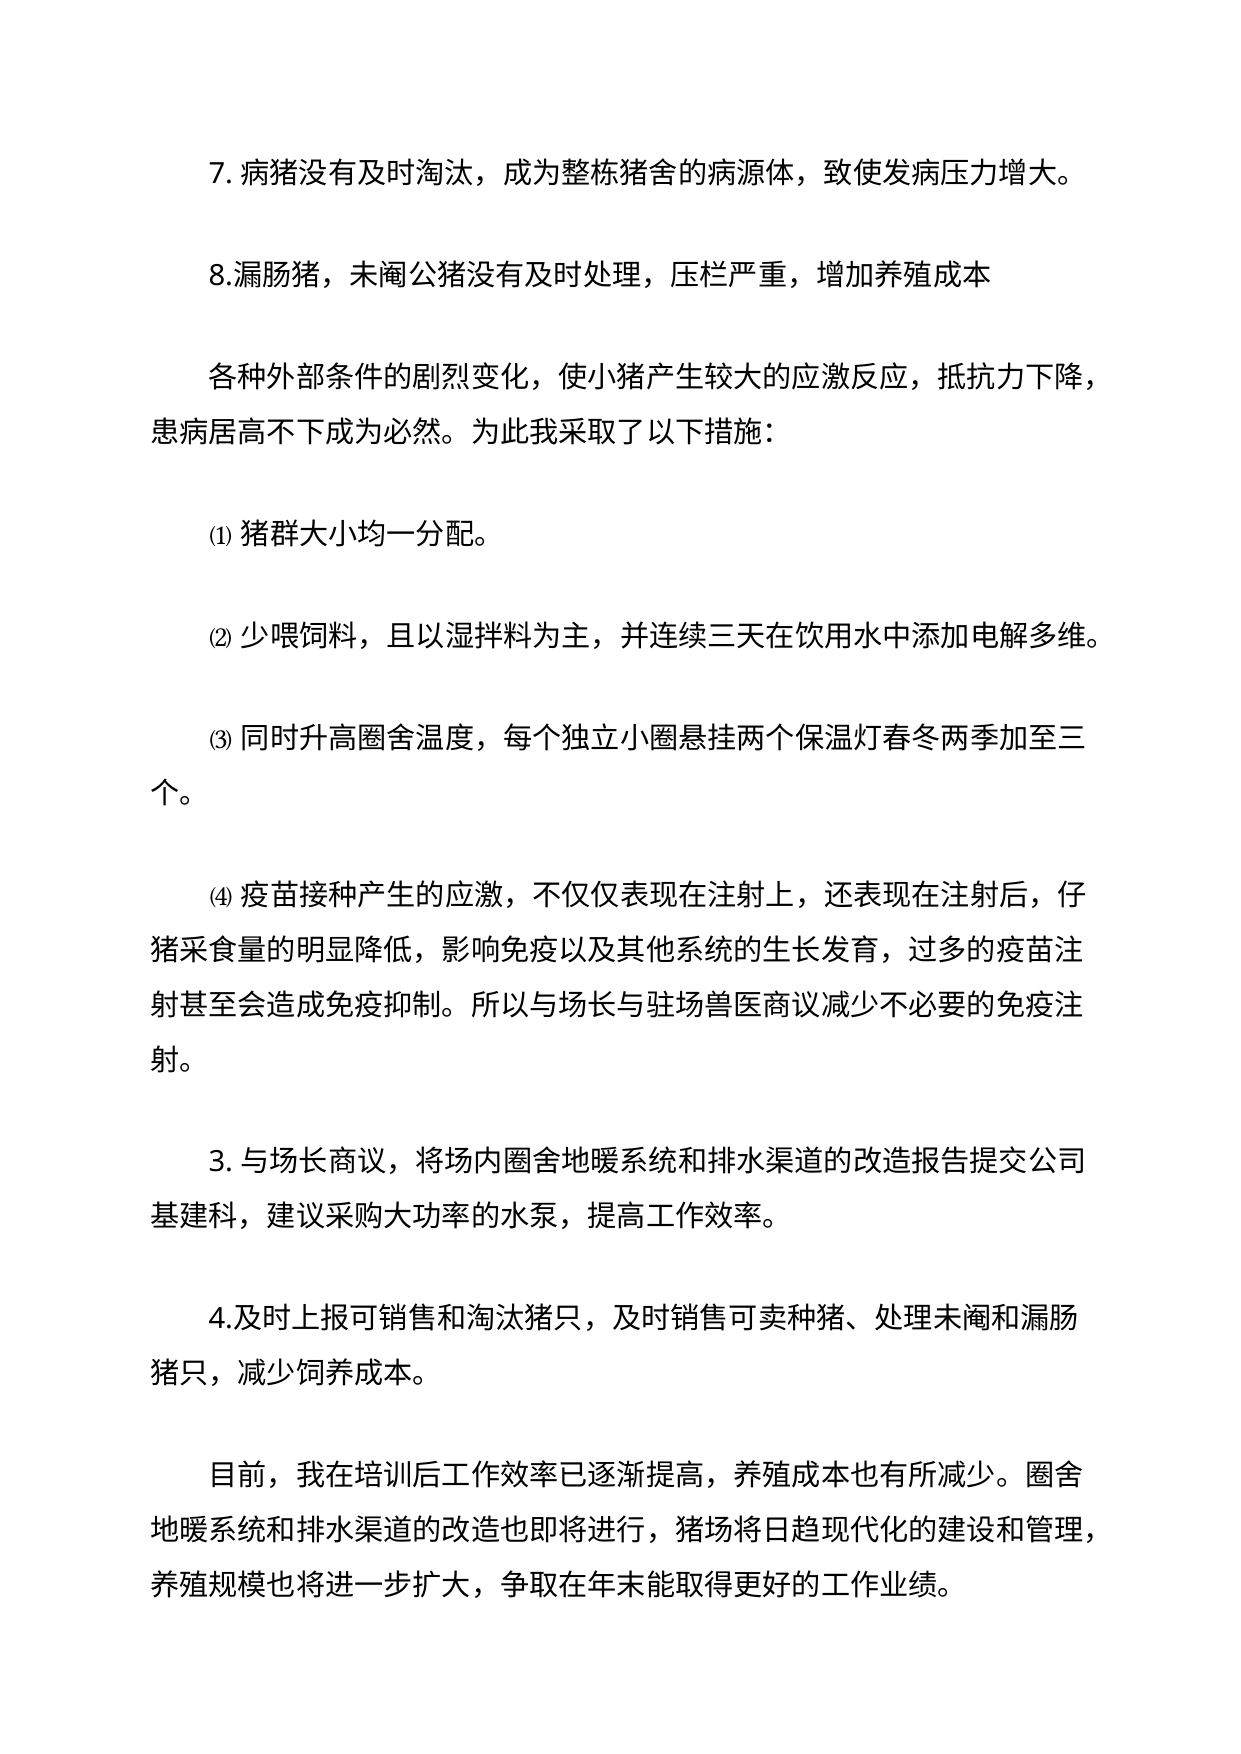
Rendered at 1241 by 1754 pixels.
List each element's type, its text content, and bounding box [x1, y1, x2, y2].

text 各种外部条件的剧烈变化，使小猪产生较大的应激反应，抵抗力下降，患病居高不下成为必然。为此我采取了以下措施： [150, 354, 1090, 451]
text ⑷ 疫苗接种产生的应激，不仅仅表现在注射上，还表现在注射后，仔猪采食量的明显降低，影响免疫以及其他系统的生长发育，过多的疫苗注射甚至会造成免疫抑制。所以与场长与驻场兽医商议减少不必要的免疫注射。 [150, 871, 1090, 1078]
text 3. 与场长商议，将场内圈舍地暖系统和排水渠道的改造报告提交公司基建科，建议采购大功率的水泵，提高工作效率。 [150, 1138, 1090, 1235]
text ⑶ 同时升高圈舍温度，每个独立小圈悬挂两个保温灯春冬两季加至三个。 [150, 714, 1090, 812]
text ⑵ 少喂饲料，且以湿拌料为主，并连续三天在饮用水中添加电解多维。 [150, 613, 1090, 655]
text 目前，我在培训后工作效率已逐渐提高，养殖成本也有所减少。圈舍地暖系统和排水渠道的改造也即将进行，猪场将日趋现代化的建设和管理，养殖规模也将进一步扩大，争取在年末能取得更好的工作业绩。 [150, 1451, 1090, 1603]
text 7. 病猪没有及时淘汰，成为整栋猪舍的病源体，致使发病压力增大。 [150, 150, 1090, 192]
text ⑴ 猪群大小均一分配。 [150, 511, 1090, 553]
text 8.漏肠猪，未阉公猪没有及时处理，压栏严重，增加养殖成本 [150, 252, 1090, 294]
text 4.及时上报可销售和淘汰猪只，及时销售可卖种猪、处理未阉和漏肠猪只，减少饲养成本。 [150, 1295, 1090, 1392]
